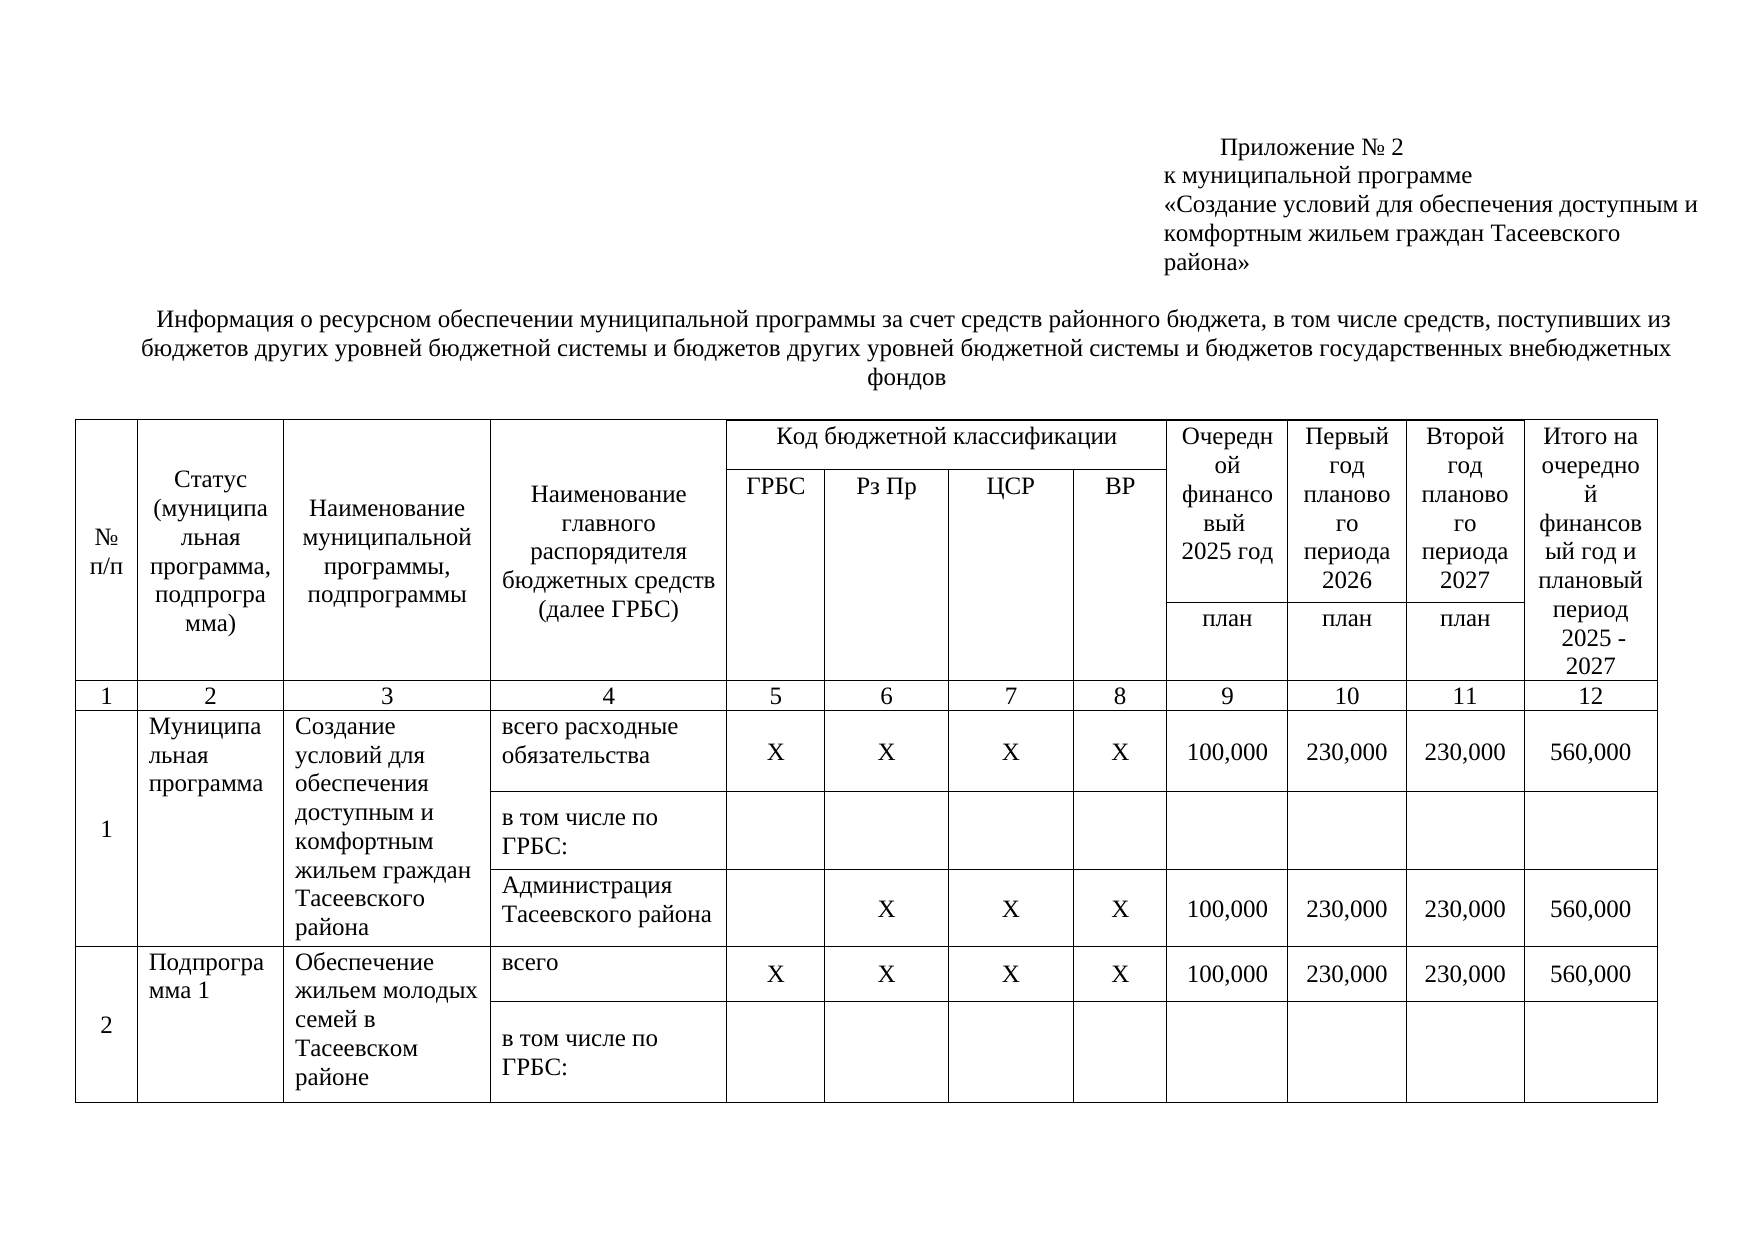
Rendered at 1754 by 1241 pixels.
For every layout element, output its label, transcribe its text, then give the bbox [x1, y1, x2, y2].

table_header Очередной финансовый 2025 год [1167, 421, 1287, 602]
table_cell в том числе по ГРБС: [491, 1002, 726, 1102]
table_cell всего расходные обязательства [491, 711, 726, 791]
table_cell Создание условий для обеспечения доступным и комфортным жильем граждан Тасеевского района [284, 711, 490, 946]
table_header Второй год планового периода 2027 [1407, 421, 1524, 602]
table_cell [1407, 1002, 1524, 1102]
table_cell 100,000 [1167, 870, 1287, 946]
table_cell 100,000 [1167, 947, 1287, 1001]
table_cell 12 [1525, 681, 1657, 710]
table_cell план [1288, 603, 1406, 680]
table_cell 11 [1407, 681, 1524, 710]
table_cell 560,000 [1525, 870, 1657, 946]
table_cell план [1407, 603, 1524, 680]
text к муниципальной программе «Создание условий для обеспечения доступным и комфортным жильем граждан Тасеевского района» [1163, 161, 1713, 276]
table_cell 230,000 [1407, 870, 1524, 946]
table_cell всего [491, 947, 726, 1001]
table_cell [1074, 1002, 1166, 1102]
text Приложение № 2 [1163, 132, 1713, 161]
table_cell ГРБС [727, 470, 824, 680]
table_cell Х [1074, 711, 1166, 791]
table_cell Х [949, 870, 1073, 946]
table_cell Обеспечение жильем молодых семей в Тасеевском районе [284, 947, 490, 1102]
table_cell 4 [491, 681, 726, 710]
table_cell [949, 792, 1073, 869]
table_header Наименование муниципальной программы, подпрограммы [284, 420, 490, 680]
table_cell 5 [727, 681, 824, 710]
table_cell [1288, 1002, 1406, 1102]
table_cell [825, 1002, 948, 1102]
table_cell 230,000 [1407, 947, 1524, 1001]
table_cell 3 [284, 681, 490, 710]
table_cell Х [727, 711, 824, 791]
table_cell ВР [1074, 470, 1166, 680]
table_header № п/п [76, 420, 137, 680]
table_cell 2 [138, 681, 283, 710]
table_cell в том числе по ГРБС: [491, 792, 726, 869]
table_cell Х [949, 947, 1073, 1001]
table_cell [727, 1002, 824, 1102]
table_cell [1525, 1002, 1657, 1102]
table_cell Х [1074, 870, 1166, 946]
table_cell 230,000 [1288, 870, 1406, 946]
table_cell Рз Пр [825, 470, 948, 680]
table_cell Х [825, 947, 948, 1001]
table_cell Подпрограмма 1 [138, 947, 283, 1102]
table_cell 10 [1288, 681, 1406, 710]
table_cell [1525, 792, 1657, 869]
table_cell 560,000 [1525, 947, 1657, 1001]
table_cell 2 [76, 947, 137, 1102]
table_cell [727, 870, 824, 946]
table_cell Х [825, 870, 948, 946]
table_cell [1407, 792, 1524, 869]
table_cell 230,000 [1288, 711, 1406, 791]
table_cell 100,000 [1167, 711, 1287, 791]
table_cell 8 [1074, 681, 1166, 710]
table_cell 1 [76, 711, 137, 946]
table_cell [949, 1002, 1073, 1102]
table_header Код бюджетной классификации [727, 421, 1166, 469]
table_header Первый год планового периода 2026 [1288, 421, 1406, 602]
table_cell Муниципальная программа [138, 711, 283, 946]
table_cell [1167, 792, 1287, 869]
table_cell [727, 792, 824, 869]
table_cell Х [727, 947, 824, 1001]
table_cell ЦСР [949, 470, 1073, 680]
table_cell Х [825, 711, 948, 791]
table_cell 230,000 [1407, 711, 1524, 791]
table_header Итого на очередной финансовый год и плановый период 2025 - 2027 [1525, 420, 1657, 680]
table_cell [1074, 792, 1166, 869]
table_cell [1167, 1002, 1287, 1102]
table_cell 6 [825, 681, 948, 710]
table_cell 9 [1167, 681, 1287, 710]
table_cell 7 [949, 681, 1073, 710]
table_cell 560,000 [1525, 711, 1657, 791]
table_cell [1288, 792, 1406, 869]
table_cell Х [1074, 947, 1166, 1001]
table_header Наименование главного распорядителя бюджетных средств (далее ГРБС) [491, 420, 726, 680]
table_cell 230,000 [1288, 947, 1406, 1001]
table_header Статус (муниципальная программа, подпрограмма) [138, 420, 283, 680]
text Информация о ресурсном обеспечении муниципальной программы за счет средств районного бюджета, в том числе средств, поступивших из бюджетов других уровней бюджетной системы и бюджетов других уровней бюджетной системы и бюджетов государственных внебюджетных фондов [100, 304, 1713, 391]
table_cell 1 [76, 681, 137, 710]
table_cell [825, 792, 948, 869]
table_cell Х [949, 711, 1073, 791]
table_cell план [1167, 603, 1287, 680]
table_cell Администрация Тасеевского района [491, 870, 726, 946]
